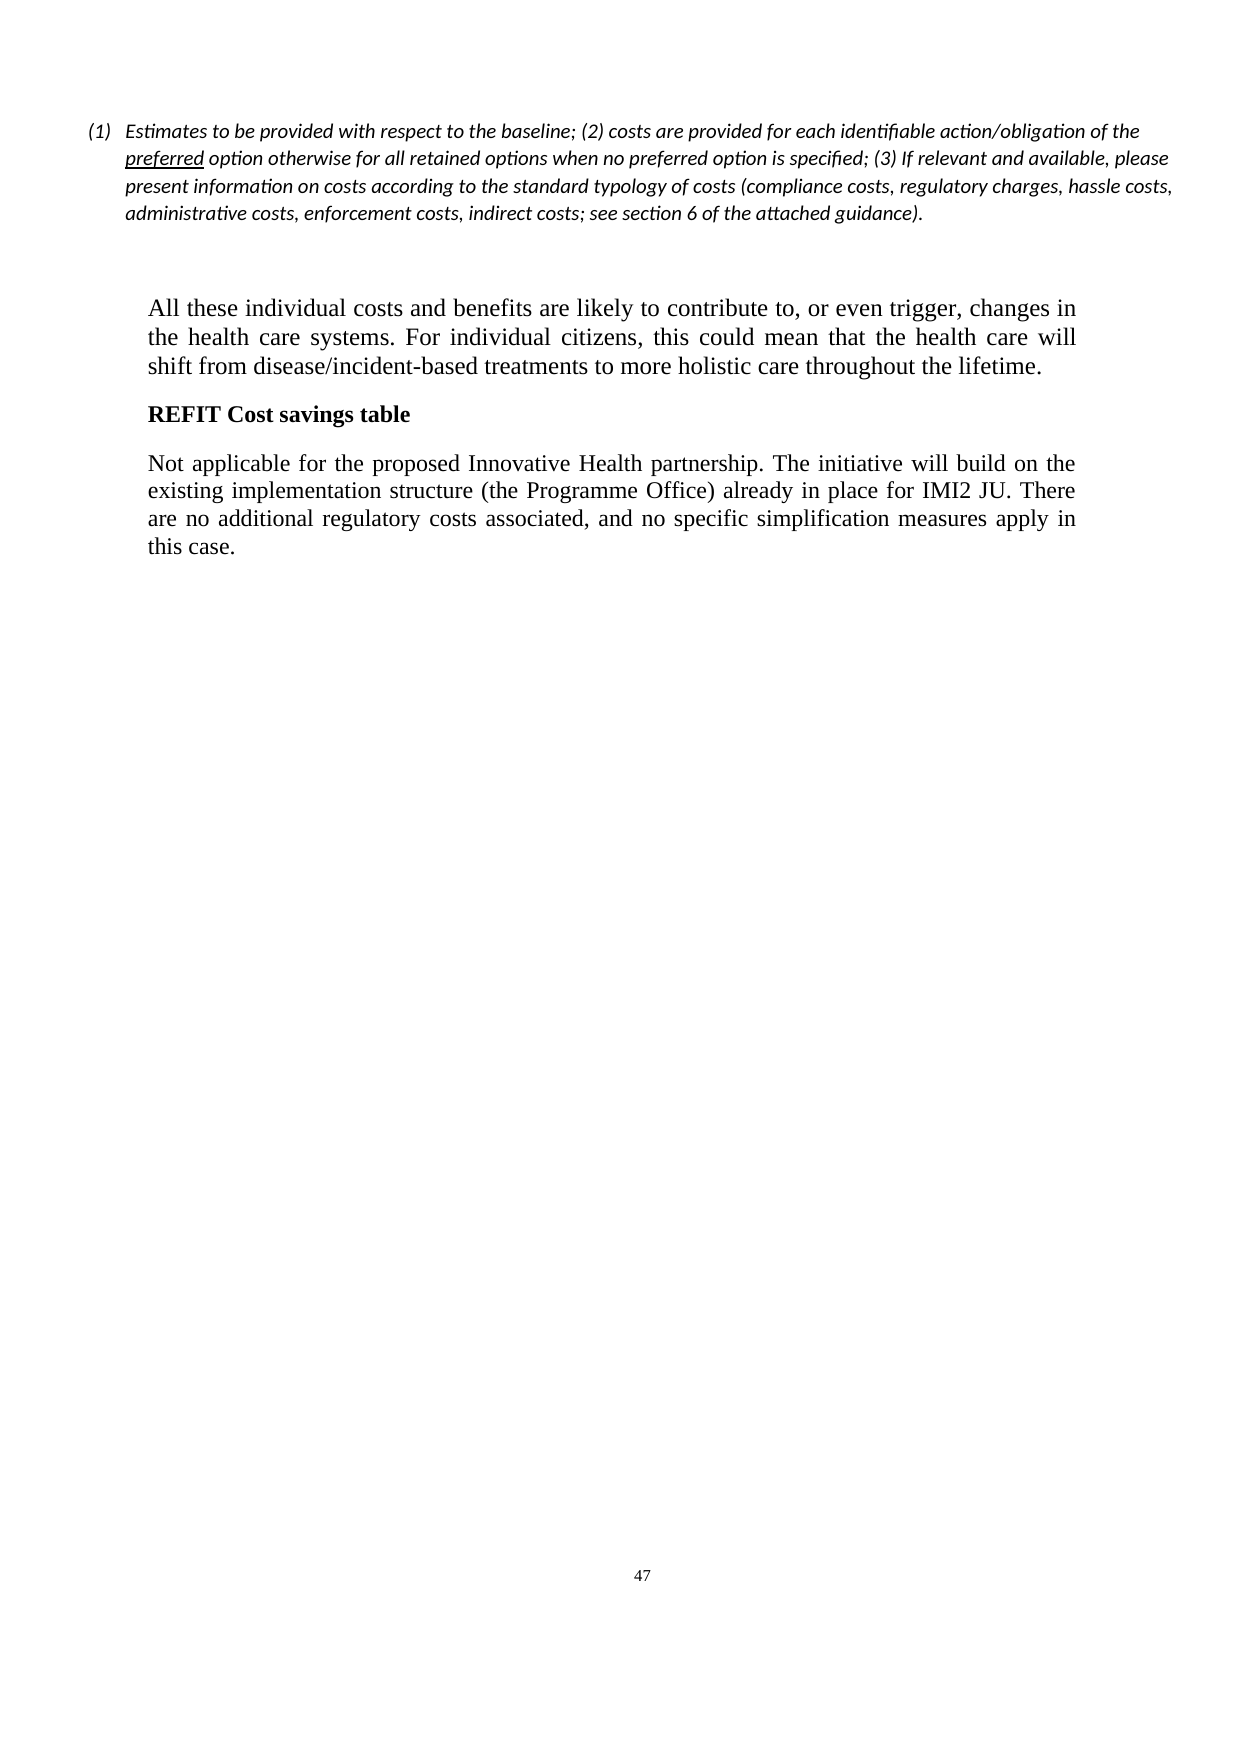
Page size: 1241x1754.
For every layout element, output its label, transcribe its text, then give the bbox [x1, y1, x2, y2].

list All these individual costs and benefits are likely to contribute to, or even trigger, changes in the health care systems. For individual citizens, this could mean that the health care will shift from disease/incident-based treatments to more holistic care throughout the lifetime. [148, 293, 1078, 380]
list Not applicable for the proposed Innovative Health partnership. The initiative will build on the existing implementation structure (the Programme Office) already in place for IMI2 JU. There are no additional regulatory costs associated, and no specific simplification measures apply in this case. [148, 449, 1078, 559]
list Estimates to be provided with respect to the baseline; (2) costs are provided for each identifiable action/obligation of the preferred option otherwise for all retained options when no preferred option is specified; (3) If relevant and available, please present information on costs according to the standard typology of costs (compliance costs, regulatory charges, hassle costs, administrative costs, enforcement costs, indirect costs; see section 6 of the attached guidance). [88, 118, 1178, 226]
text REFIT Cost savings table [148, 401, 1078, 428]
